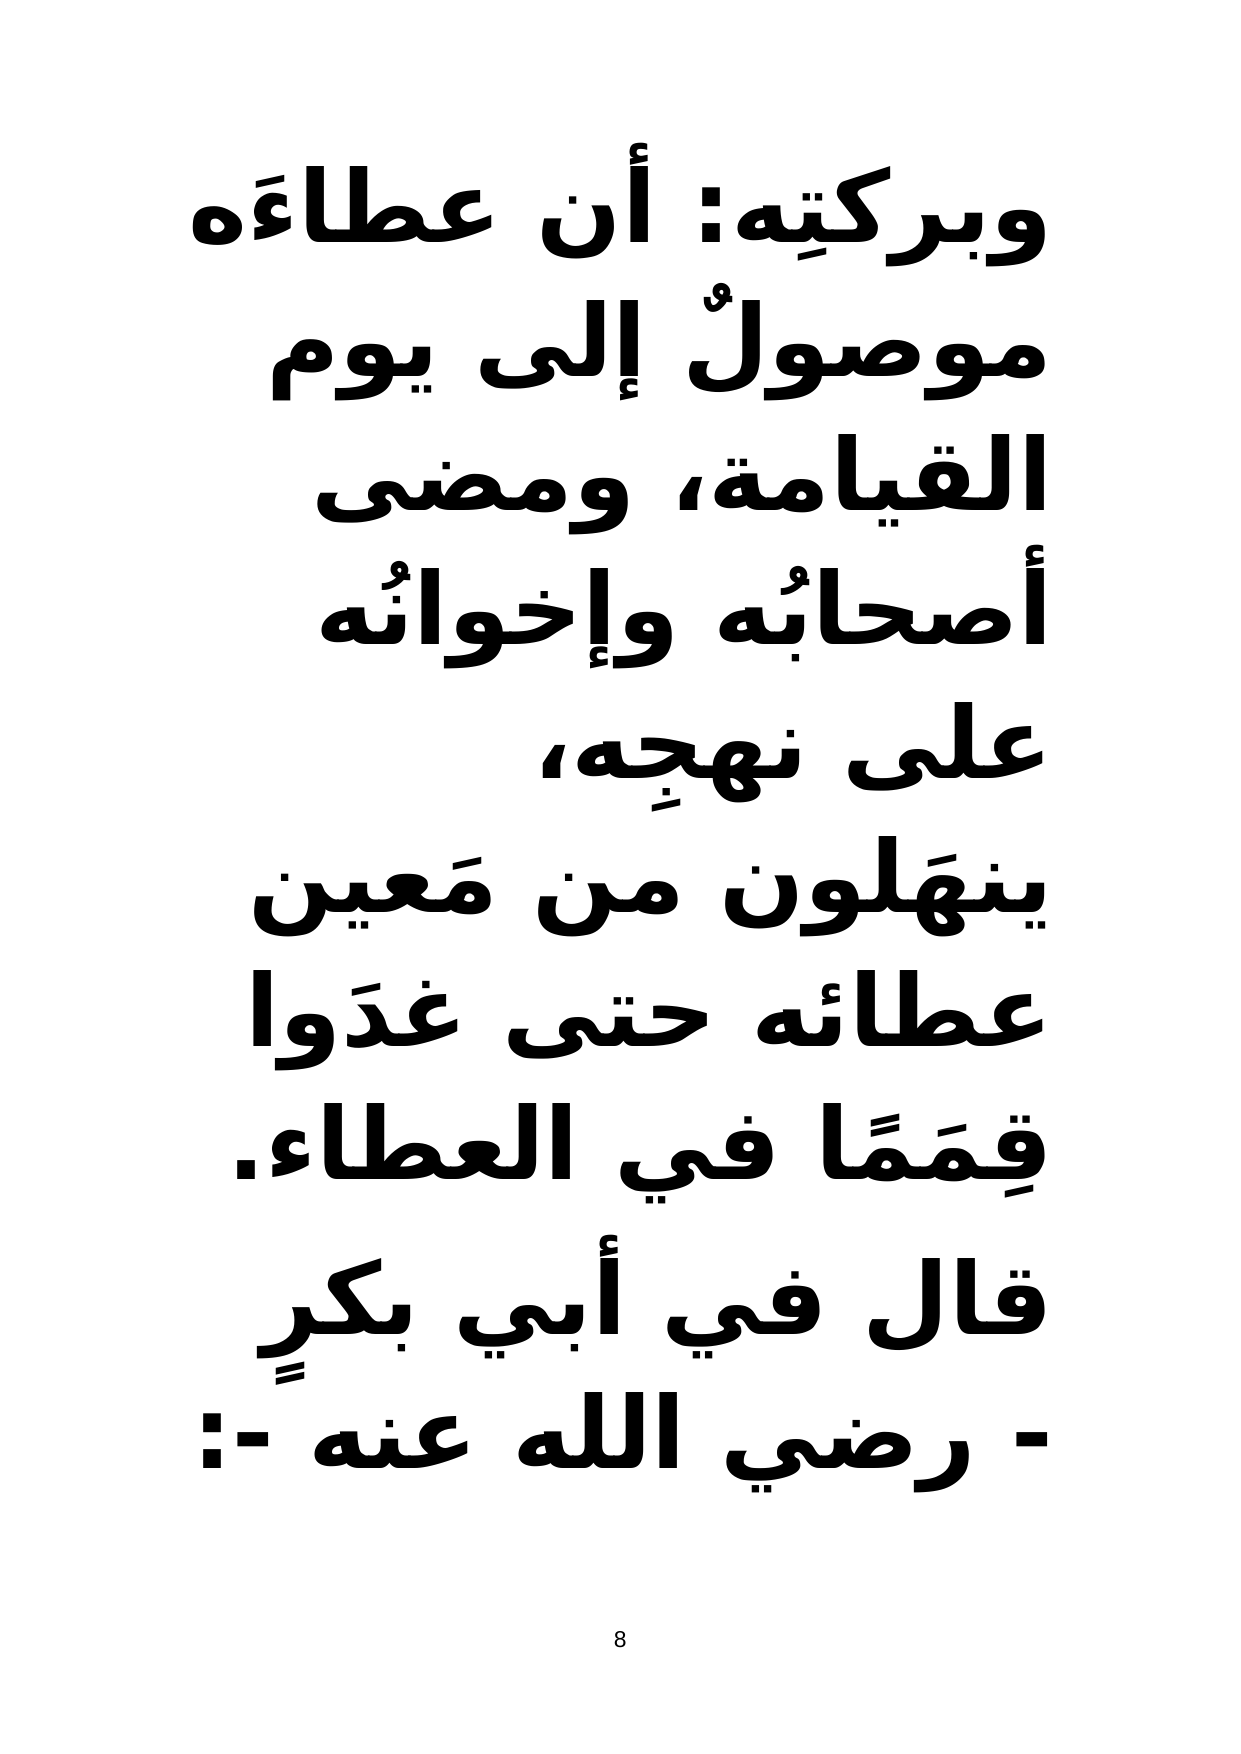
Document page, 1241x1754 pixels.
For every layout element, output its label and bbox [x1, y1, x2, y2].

text [187, 150, 1053, 1203]
text [187, 1242, 1053, 1492]
